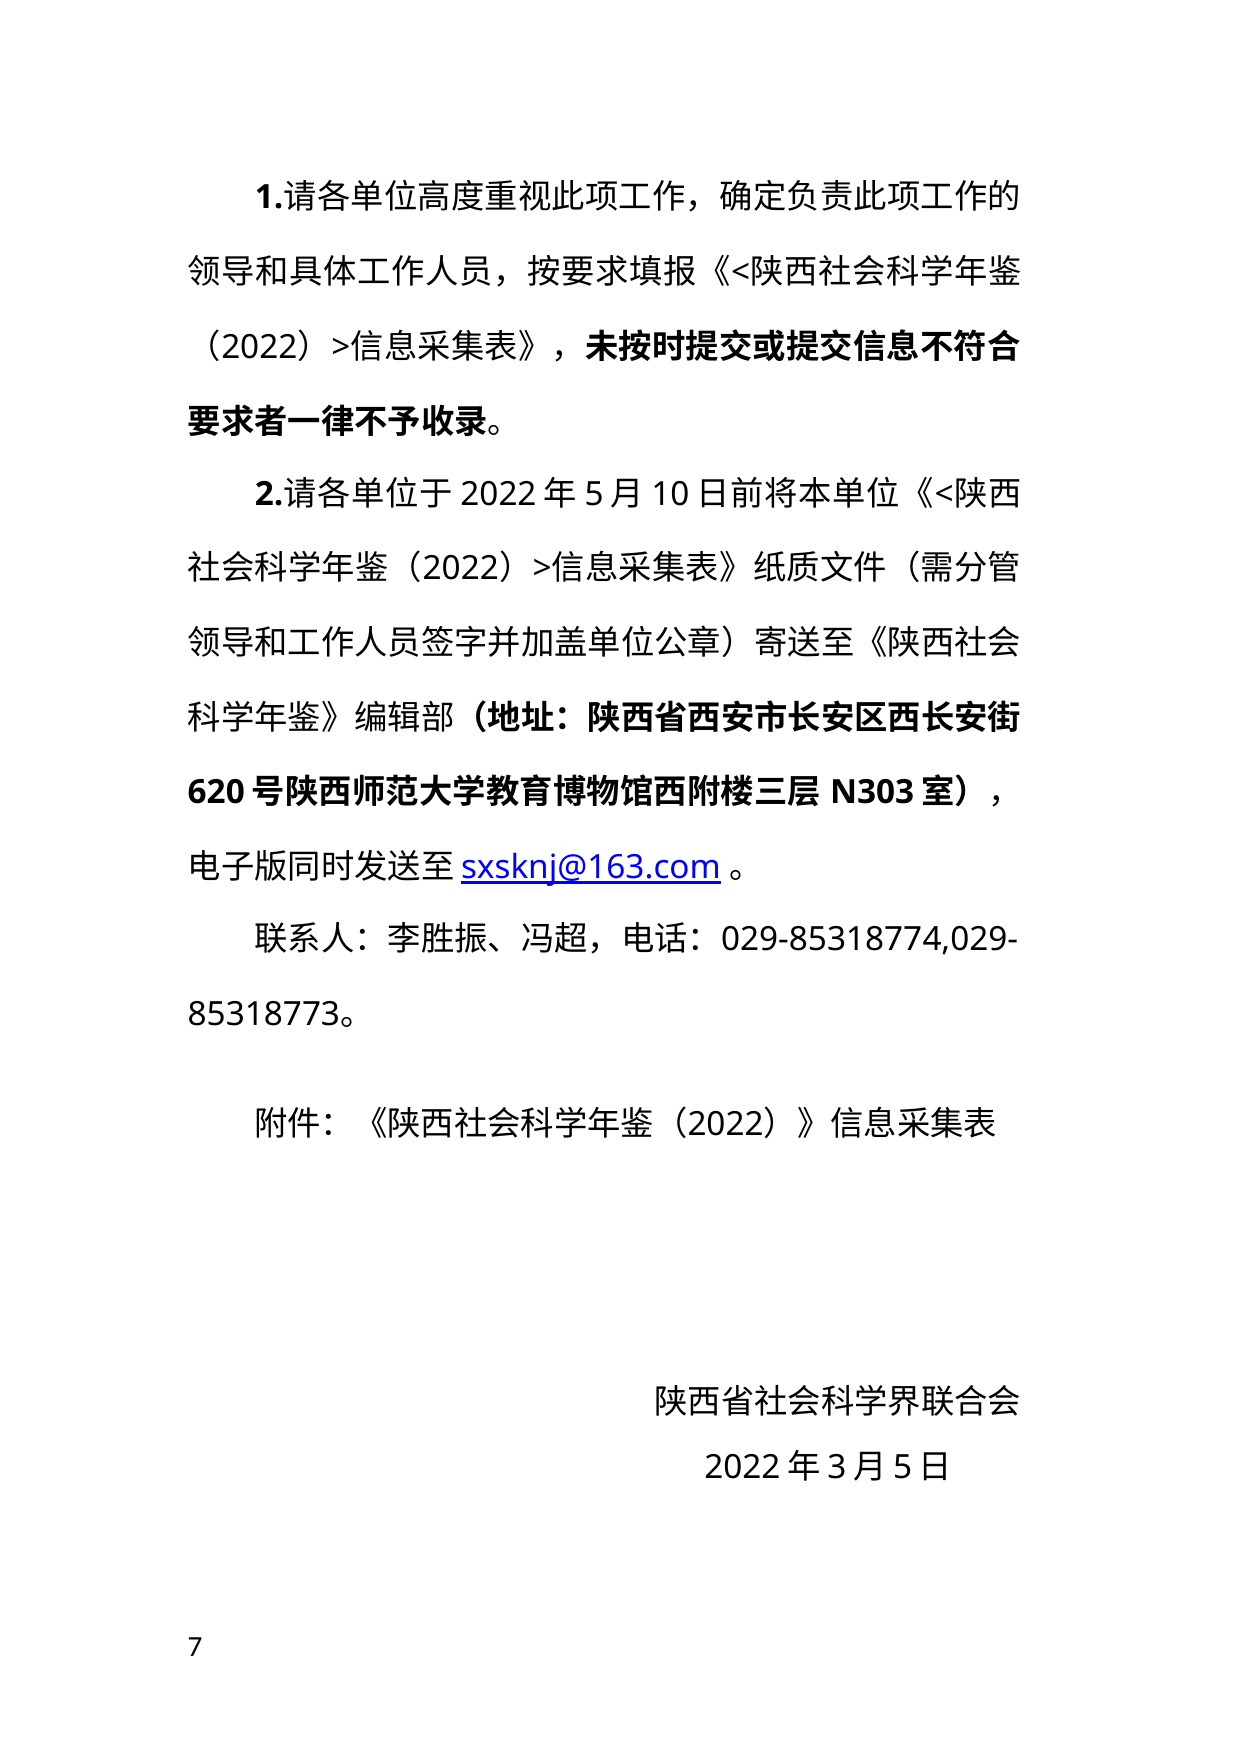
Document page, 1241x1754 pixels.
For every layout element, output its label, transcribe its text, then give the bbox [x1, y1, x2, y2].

text 1.请各单位高度重视此项工作，确定负责此项工作的领导和具体工作人员，按要求填报《<陕西社会科学年鉴（2022）>信息采集表》，未按时提交或提交信息不符合要求者一律不予收录。 [187, 162, 1021, 451]
text 2022年3月5日 [187, 1432, 1053, 1497]
text 陕西省社会科学界联合会 [187, 1367, 1053, 1432]
text 2.请各单位于2022年5月10日前将本单位《<陕西社会科学年鉴（2022）>信息采集表》纸质文件（需分管领导和工作人员签字并加盖单位公章）寄送至《陕西社会科学年鉴》编辑部（地址：陕西省西安市长安区西长安街620号陕西师范大学教育博物馆西附楼三层N303室），电子版同时发送至sxsknj@163.com 。 [187, 458, 1021, 897]
text 附件：《陕西社会科学年鉴（2022）》信息采集表 [254, 1088, 1053, 1153]
text 联系人：李胜振、冯超，电话：029-85318774,029-85318773。 [187, 904, 1021, 1043]
